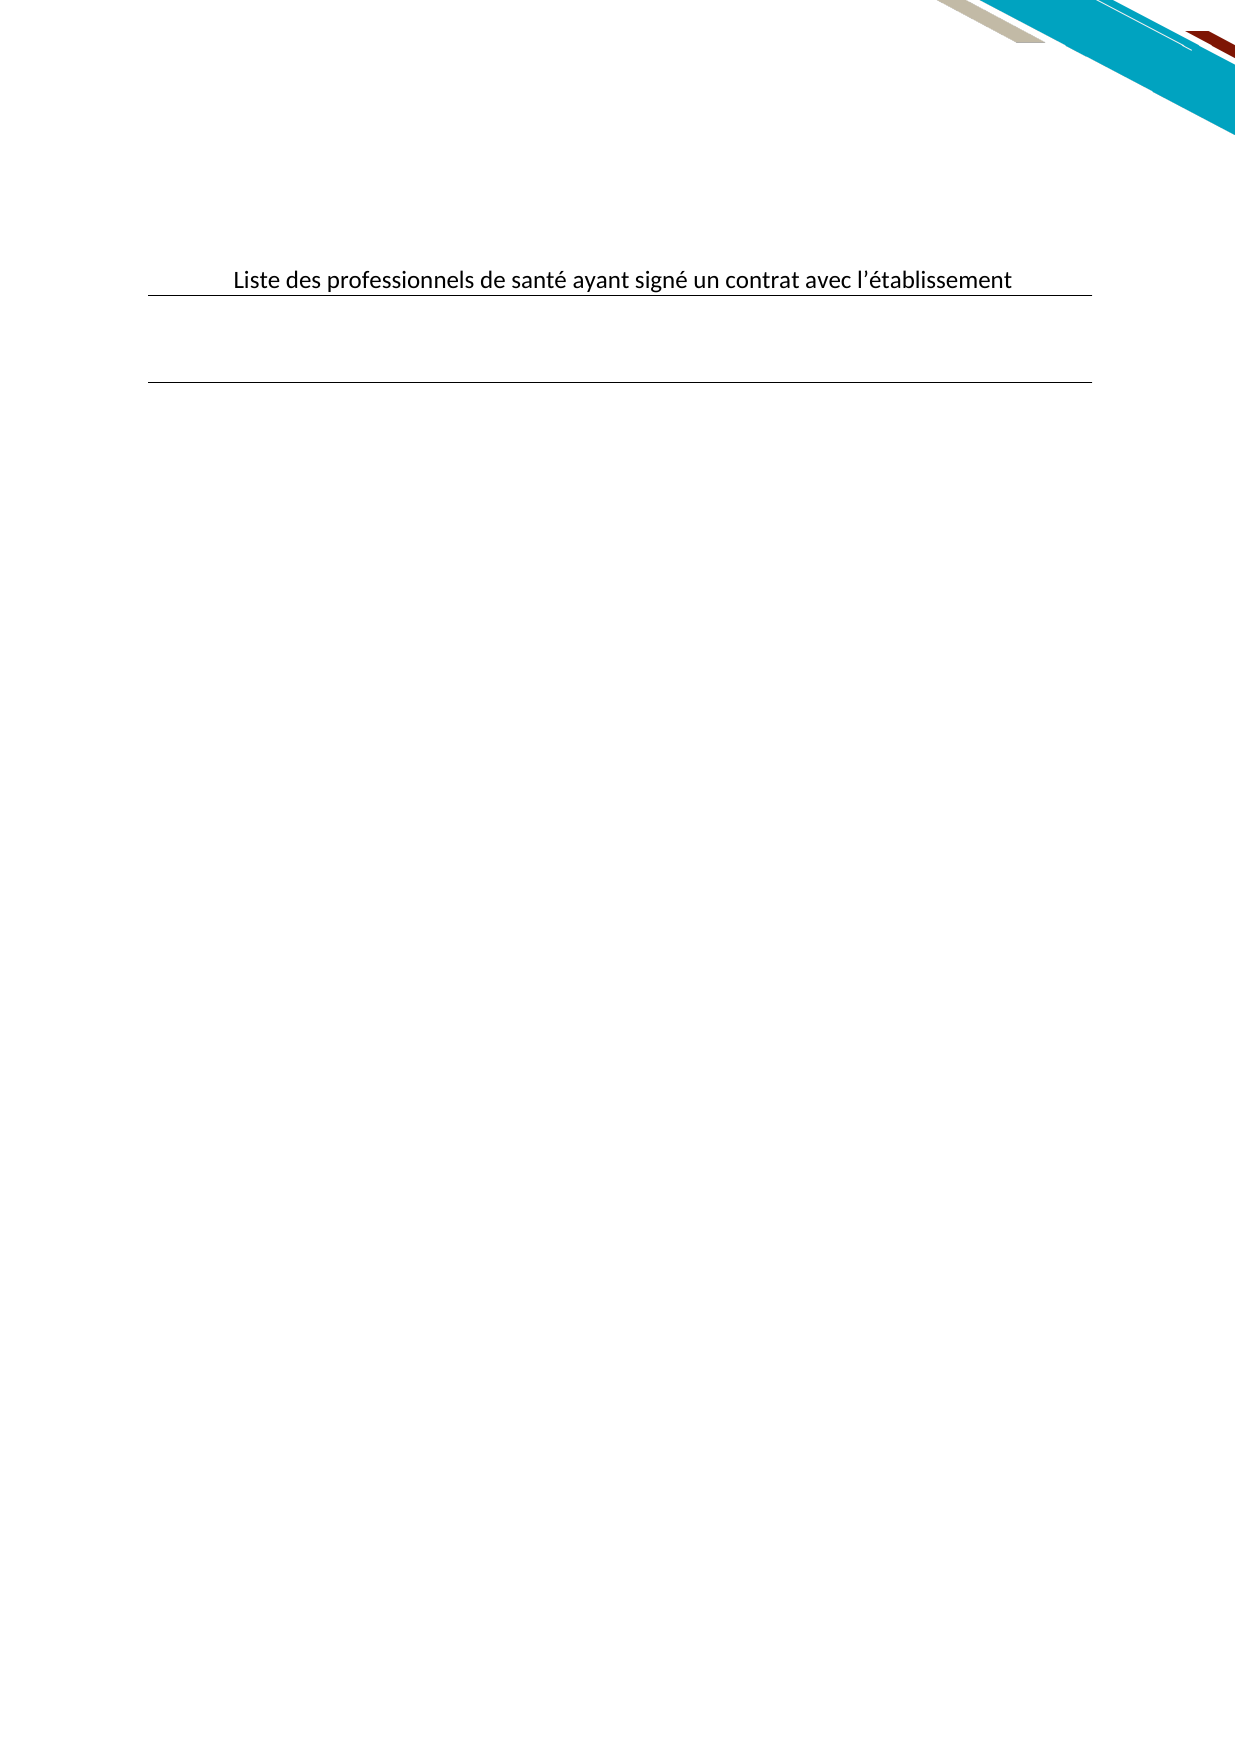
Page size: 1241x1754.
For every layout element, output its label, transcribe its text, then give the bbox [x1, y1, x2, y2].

picture [934, 0, 1235, 135]
text Liste des professionnels de santé ayant signé un contrat avec l’établissement [148, 264, 1092, 295]
